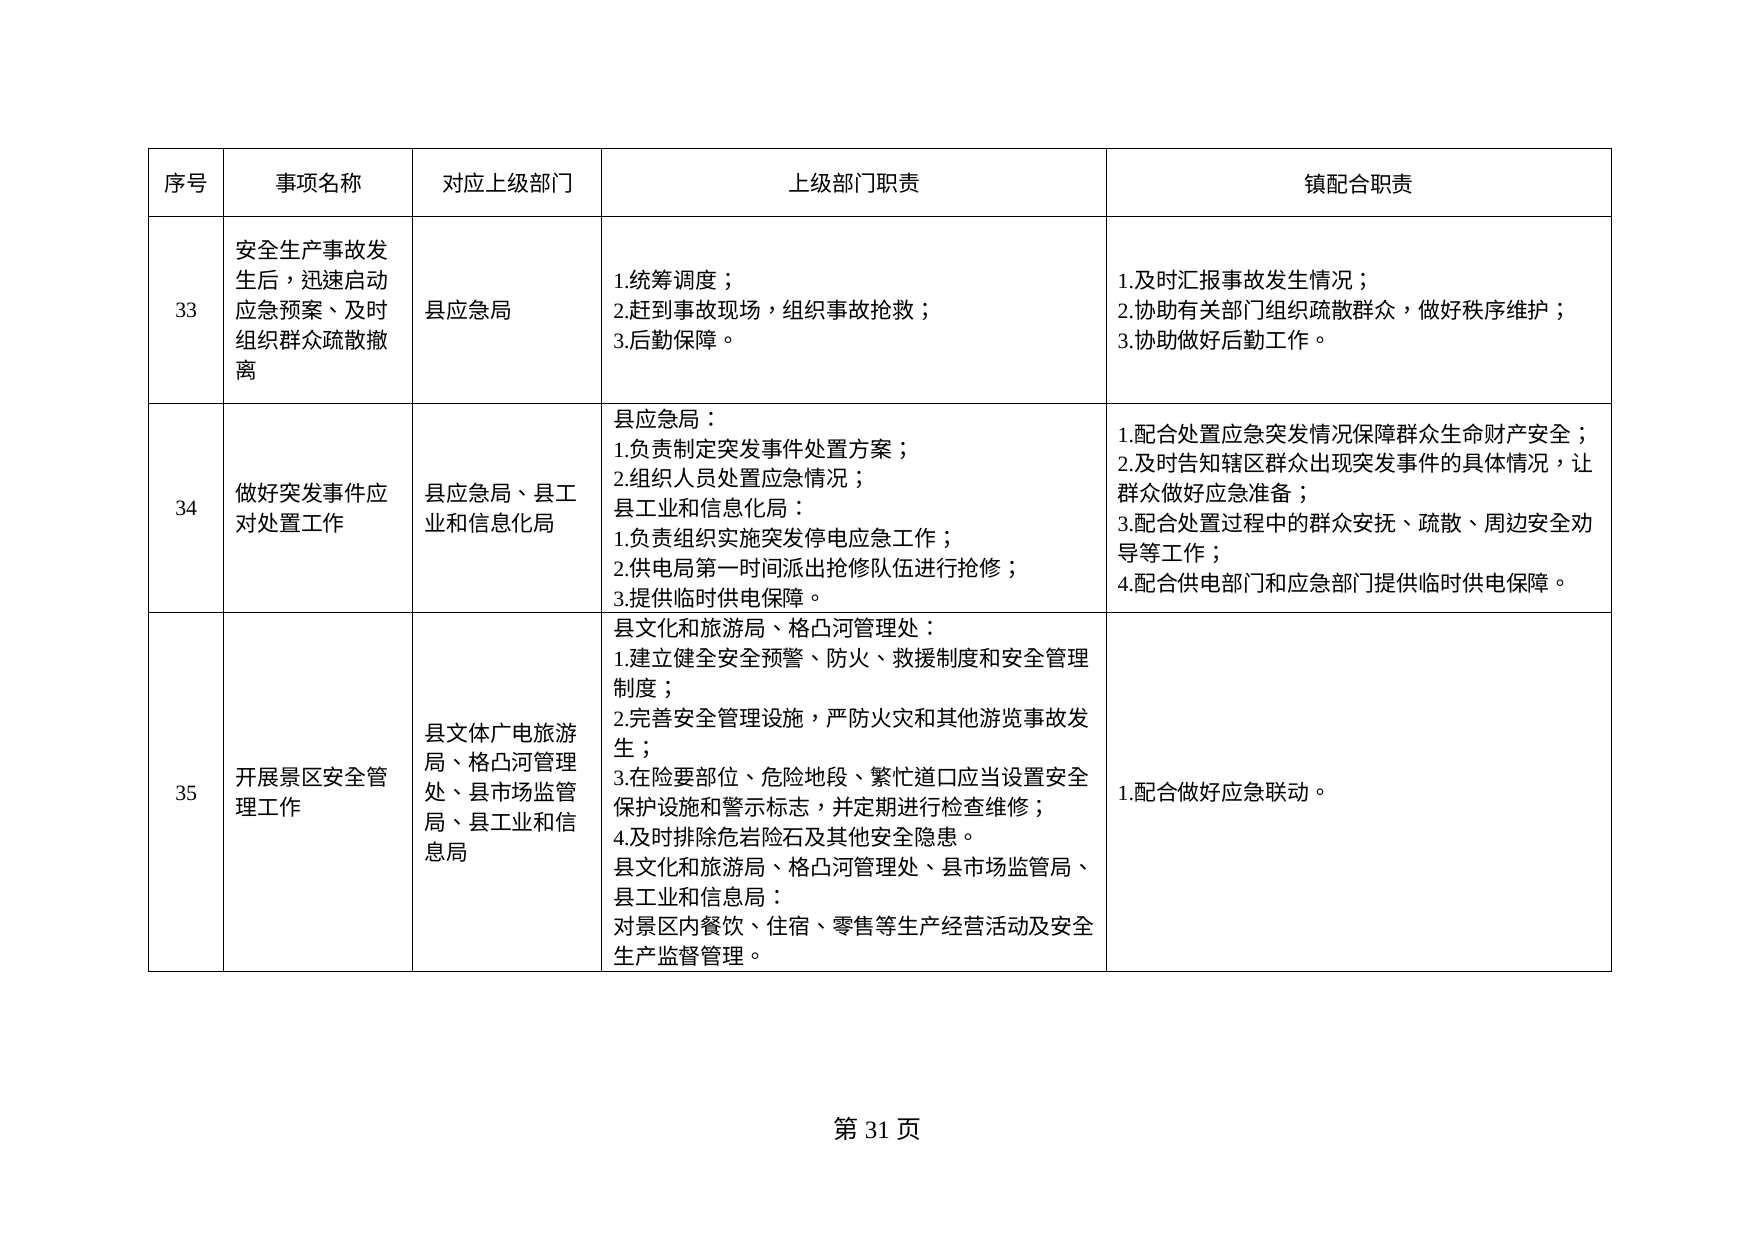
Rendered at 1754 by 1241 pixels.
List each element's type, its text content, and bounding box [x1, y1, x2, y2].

table_header 事项名称 [224, 149, 412, 216]
table_cell 县应急局 [413, 217, 601, 403]
table_cell 34 [149, 404, 223, 612]
table_cell 35 [149, 613, 223, 971]
table_cell 33 [149, 217, 223, 403]
table_cell 做好突发事件应对处置工作 [224, 404, 412, 612]
table_header 对应上级部门 [413, 149, 601, 216]
table_cell 1.及时汇报事故发生情况； 2.协助有关部门组织疏散群众，做好秩序维护； 3.协助做好后勤工作。 [1107, 217, 1611, 403]
table_header 镇配合职责 [1107, 149, 1611, 216]
table_cell 开展景区安全管理工作 [224, 613, 412, 971]
table_header 序号 [149, 149, 223, 216]
table_cell 1.配合处置应急突发情况保障群众生命财产安全； 2.及时告知辖区群众出现突发事件的具体情况，让群众做好应急准备； 3.配合处置过程中的群众安抚、疏散、周边安全劝导等工作； 4.配合供电部门和应急部门提供临时供电保障。 [1107, 404, 1611, 612]
table_cell 1.统筹调度； 2.赶到事故现场，组织事故抢救； 3.后勤保障。 [602, 217, 1106, 403]
table_header 上级部门职责 [602, 149, 1106, 216]
table_cell 县应急局： 1.负责制定突发事件处置方案； 2.组织人员处置应急情况； 县工业和信息化局： 1.负责组织实施突发停电应急工作； 2.供电局第一时间派出抢修队伍进行抢修； 3.提供临时供电保障。 [602, 404, 1106, 612]
table_cell 县应急局、县工业和信息化局 [413, 404, 601, 612]
table_cell 县文体广电旅游局、格凸河管理处、县市场监管局、县工业和信息局 [413, 613, 601, 971]
table_cell 县文化和旅游局、格凸河管理处： 1.建立健全安全预警、防火、救援制度和安全管理制度； 2.完善安全管理设施，严防火灾和其他游览事故发生； 3.在险要部位、危险地段、繁忙道口应当设置安全保护设施和警示标志，并定期进行检查维修； 4.及时排除危岩险石及其他安全隐患。 县文化和旅游局、格凸河管理处、县市场监管局、县工业和信息局： 对景区内餐饮、住宿、零售等生产经营活动及安全生产监督管理。 [602, 613, 1106, 971]
table_cell 1.配合做好应急联动。 [1107, 613, 1611, 971]
table_cell 安全生产事故发生后，迅速启动应急预案、及时组织群众疏散撤离 [224, 217, 412, 403]
